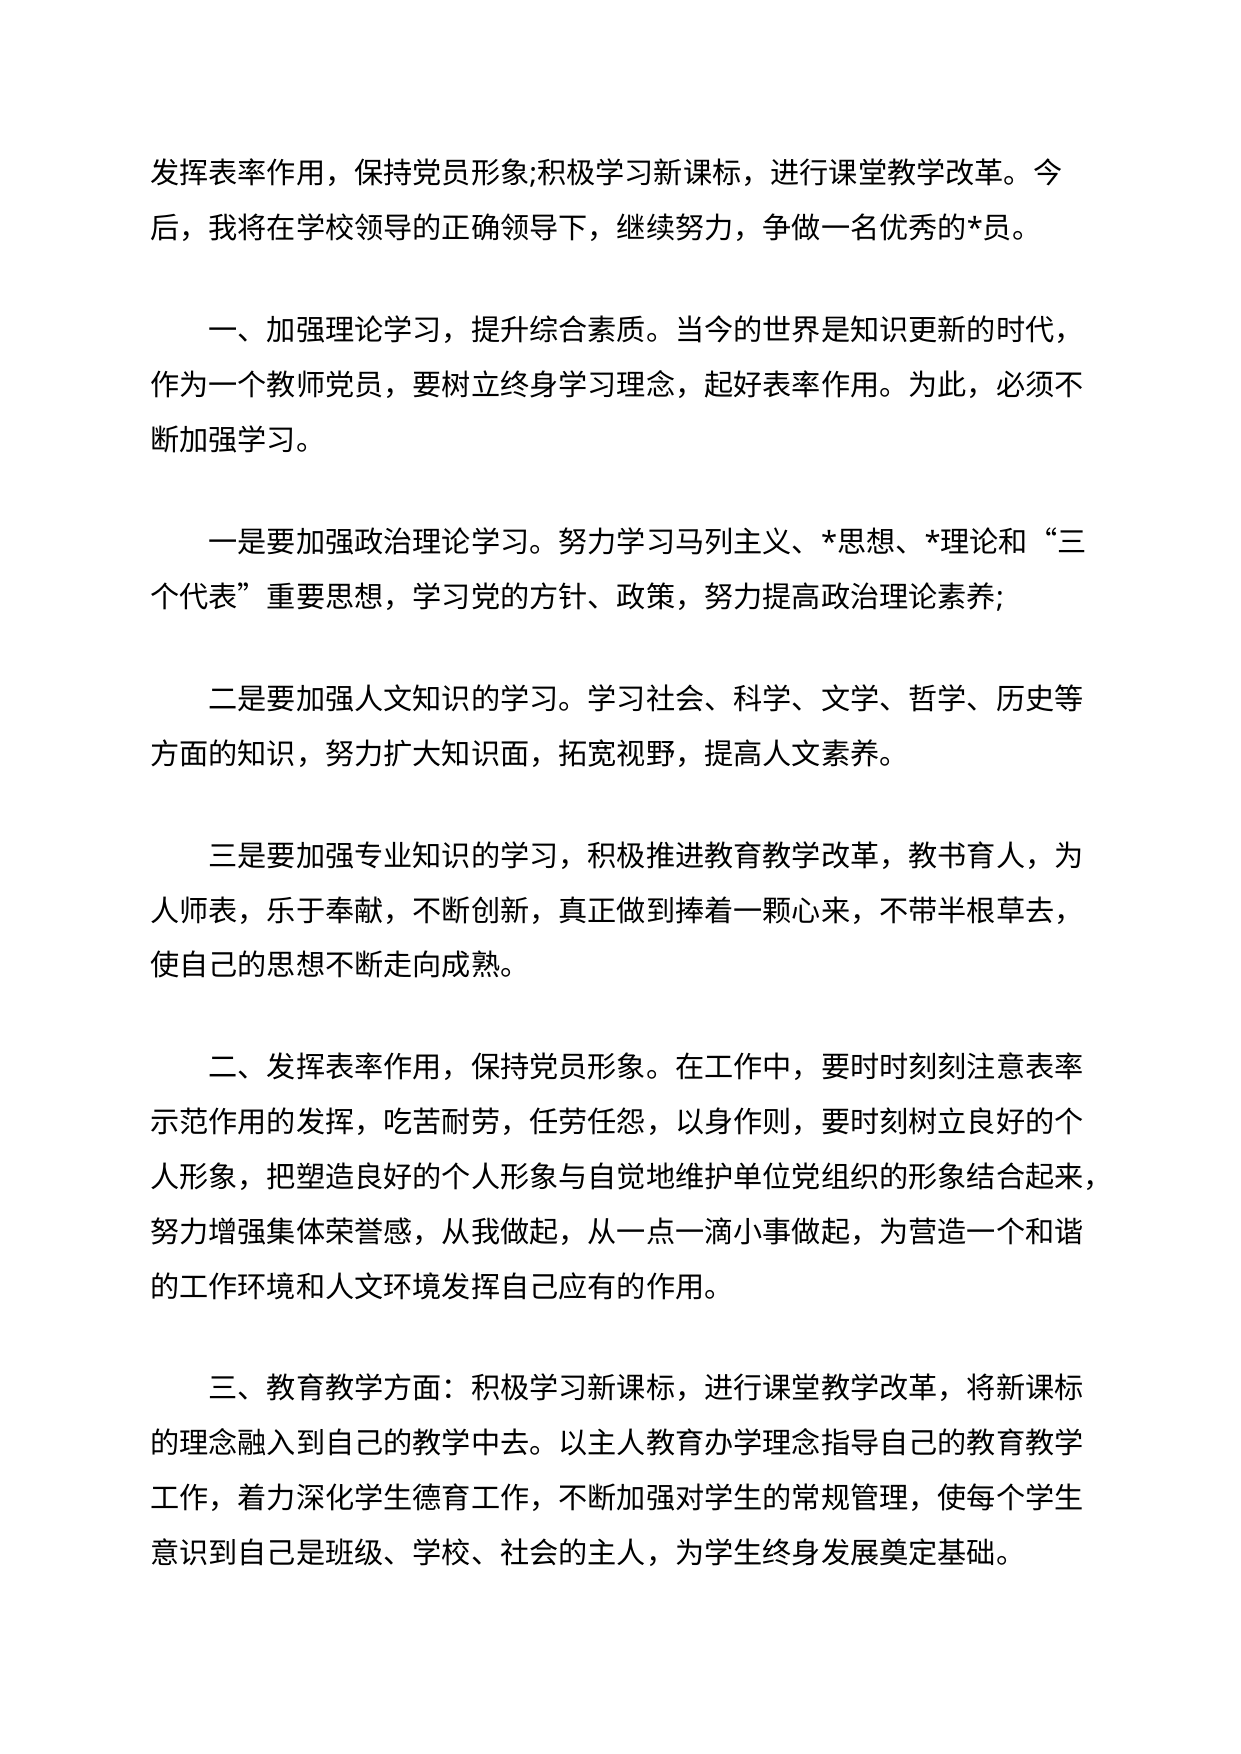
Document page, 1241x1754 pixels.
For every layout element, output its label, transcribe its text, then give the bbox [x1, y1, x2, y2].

text 一是要加强政治理论学习。努力学习马列主义、*思想、*理论和“三个代表”重要思想，学习党的方针、政策，努力提高政治理论素养; [150, 518, 1090, 616]
text 一、加强理论学习，提升综合素质。当今的世界是知识更新的时代，作为一个教师党员，要树立终身学习理念，起好表率作用。为此，必须不断加强学习。 [150, 307, 1090, 459]
text 二、发挥表率作用，保持党员形象。在工作中，要时时刻刻注意表率示范作用的发挥，吃苦耐劳，任劳任怨，以身作则，要时刻树立良好的个人形象，把塑造良好的个人形象与自觉地维护单位党组织的形象结合起来，努力增强集体荣誉感，从我做起，从一点一滴小事做起，为营造一个和谐的工作环境和人文环境发挥自己应有的作用。 [150, 1044, 1090, 1306]
text 三、教育教学方面：积极学习新课标，进行课堂教学改革，将新课标的理念融入到自己的教学中去。以主人教育办学理念指导自己的教育教学工作，着力深化学生德育工作，不断加强对学生的常规管理，使每个学生意识到自己是班级、学校、社会的主人，为学生终身发展奠定基础。 [150, 1365, 1090, 1572]
text 三是要加强专业知识的学习，积极推进教育教学改革，教书育人，为人师表，乐于奉献，不断创新，真正做到捧着一颗心来，不带半根草去，使自己的思想不断走向成熟。 [150, 832, 1090, 984]
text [150, 150, 1090, 247]
text 二是要加强人文知识的学习。学习社会、科学、文学、哲学、历史等方面的知识，努力扩大知识面，拓宽视野，提高人文素养。 [150, 676, 1090, 773]
